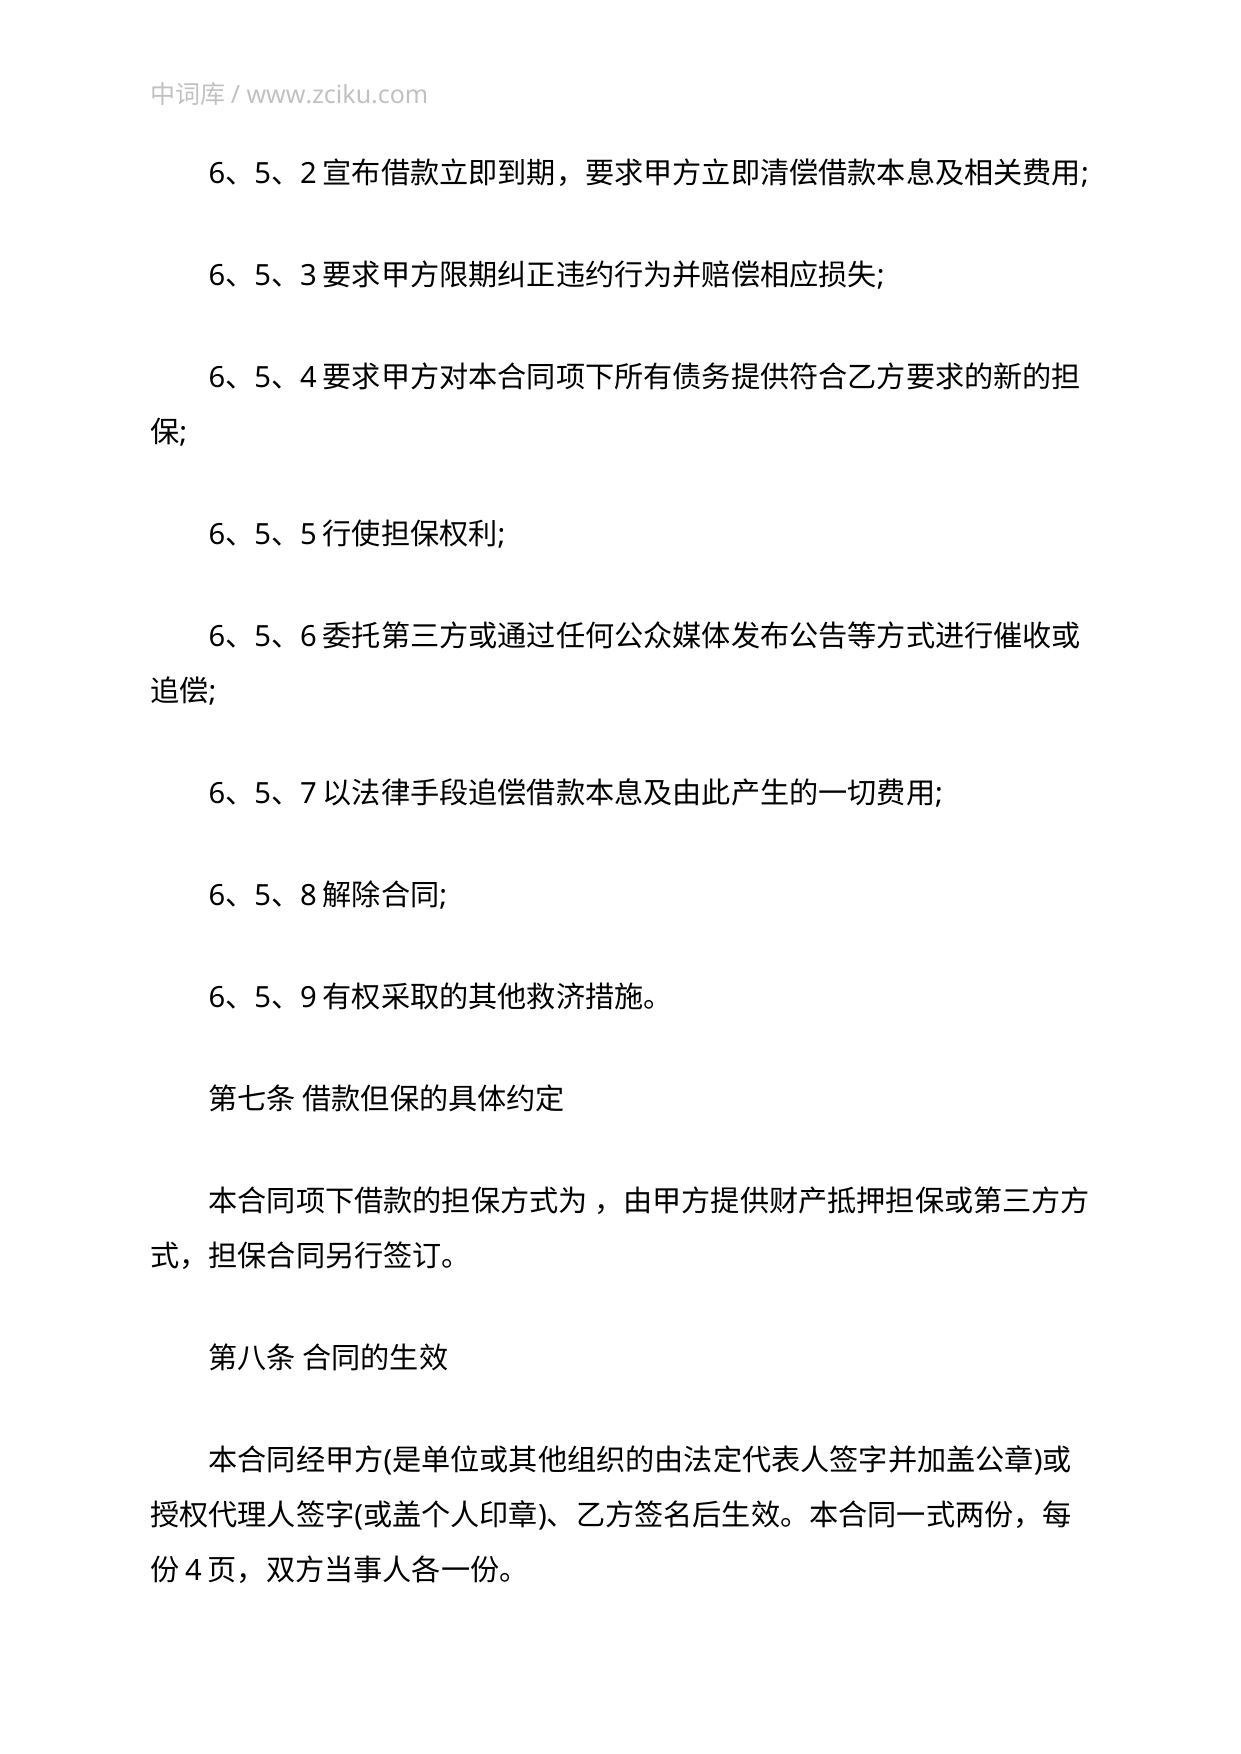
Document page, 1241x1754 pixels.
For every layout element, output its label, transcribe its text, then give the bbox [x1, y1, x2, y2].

text 6、5、5行使担保权利; [150, 511, 1090, 553]
text 本合同经甲方(是单位或其他组织的由法定代表人签字并加盖公章)或授权代理人签字(或盖个人印章)、乙方签名后生效。本合同一式两份，每份4页，双方当事人各一份。 [150, 1436, 1090, 1588]
text 6、5、7以法律手段追偿借款本息及由此产生的一切费用; [150, 770, 1090, 812]
text 6、5、4要求甲方对本合同项下所有债务提供符合乙方要求的新的担保; [150, 354, 1090, 451]
text 6、5、6委托第三方或通过任何公众媒体发布公告等方式进行催收或追偿; [150, 613, 1090, 710]
text 6、5、2宣布借款立即到期，要求甲方立即清偿借款本息及相关费用; [150, 150, 1090, 192]
text 本合同项下借款的担保方式为 ，由甲方提供财产抵押担保或第三方方式，担保合同另行签订。 [150, 1178, 1090, 1275]
text 6、5、9有权采取的其他救济措施。 [150, 974, 1090, 1016]
text 第七条 借款但保的具体约定 [150, 1076, 1090, 1118]
text 6、5、8解除合同; [150, 872, 1090, 914]
text 第八条 合同的生效 [150, 1334, 1090, 1377]
text 6、5、3要求甲方限期纠正违约行为并赔偿相应损失; [150, 252, 1090, 294]
